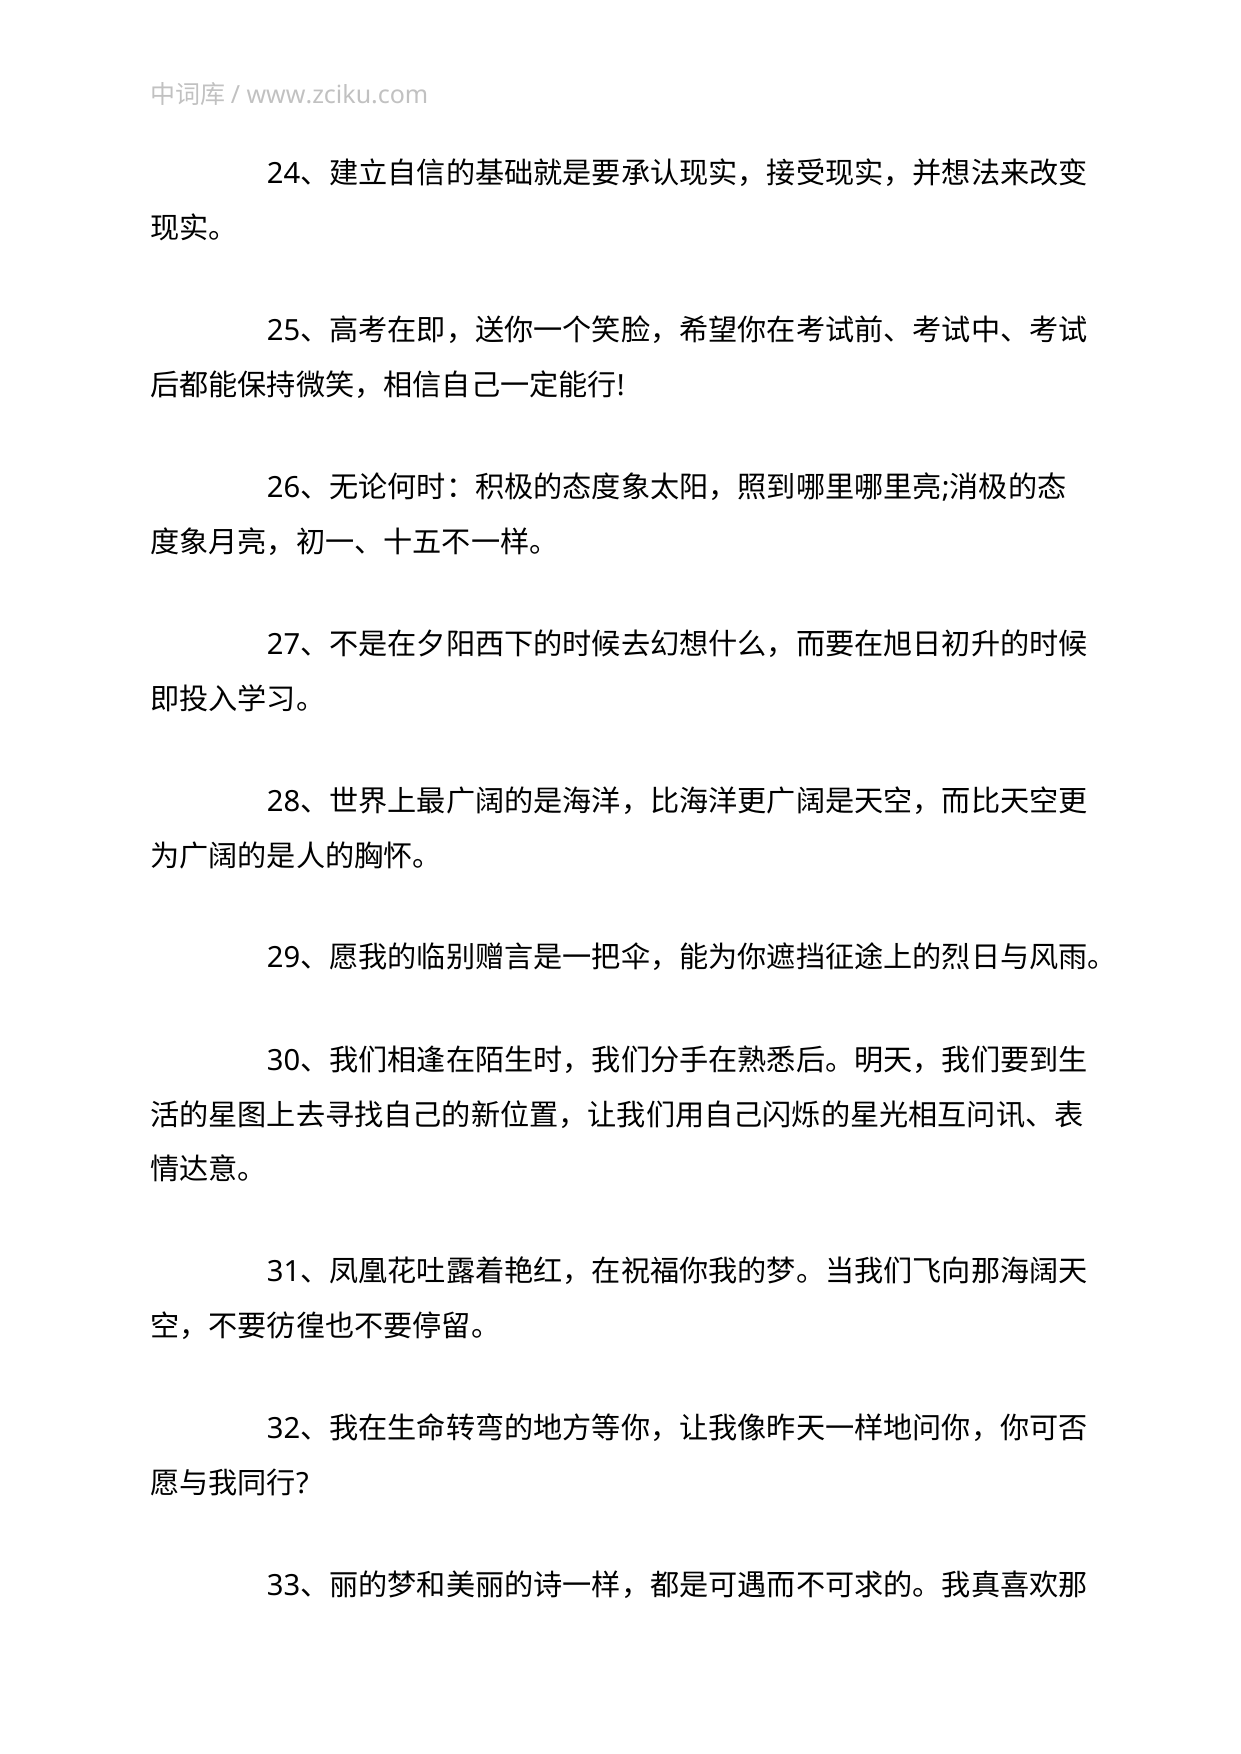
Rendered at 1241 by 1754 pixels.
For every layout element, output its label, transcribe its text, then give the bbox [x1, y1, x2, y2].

text 30、我们相逢在陌生时，我们分手在熟悉后。明天，我们要到生活的星图上去寻找自己的新位置，让我们用自己闪烁的星光相互问讯、表情达意。 [150, 1036, 1090, 1188]
text 28、世界上最广阔的是海洋，比海洋更广阔是天空，而比天空更为广阔的是人的胸怀。 [150, 777, 1090, 874]
text 25、高考在即，送你一个笑脸，希望你在考试前、考试中、考试后都能保持微笑，相信自己一定能行! [150, 307, 1090, 404]
text 29、愿我的临别赠言是一把伞，能为你遮挡征途上的烈日与风雨。 [150, 934, 1090, 976]
text 27、不是在夕阳西下的时候去幻想什么，而要在旭日初升的时候即投入学习。 [150, 621, 1090, 718]
text 24、建立自信的基础就是要承认现实，接受现实，并想法来改变现实。 [150, 150, 1090, 247]
text 31、凤凰花吐露着艳红，在祝福你我的梦。当我们飞向那海阔天空，不要彷徨也不要停留。 [150, 1248, 1090, 1345]
text 26、无论何时：积极的态度象太阳，照到哪里哪里亮;消极的态度象月亮，初一、十五不一样。 [150, 464, 1090, 561]
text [150, 1561, 1090, 1604]
text 32、我在生命转弯的地方等你，让我像昨天一样地问你，你可否愿与我同行? [150, 1404, 1090, 1502]
